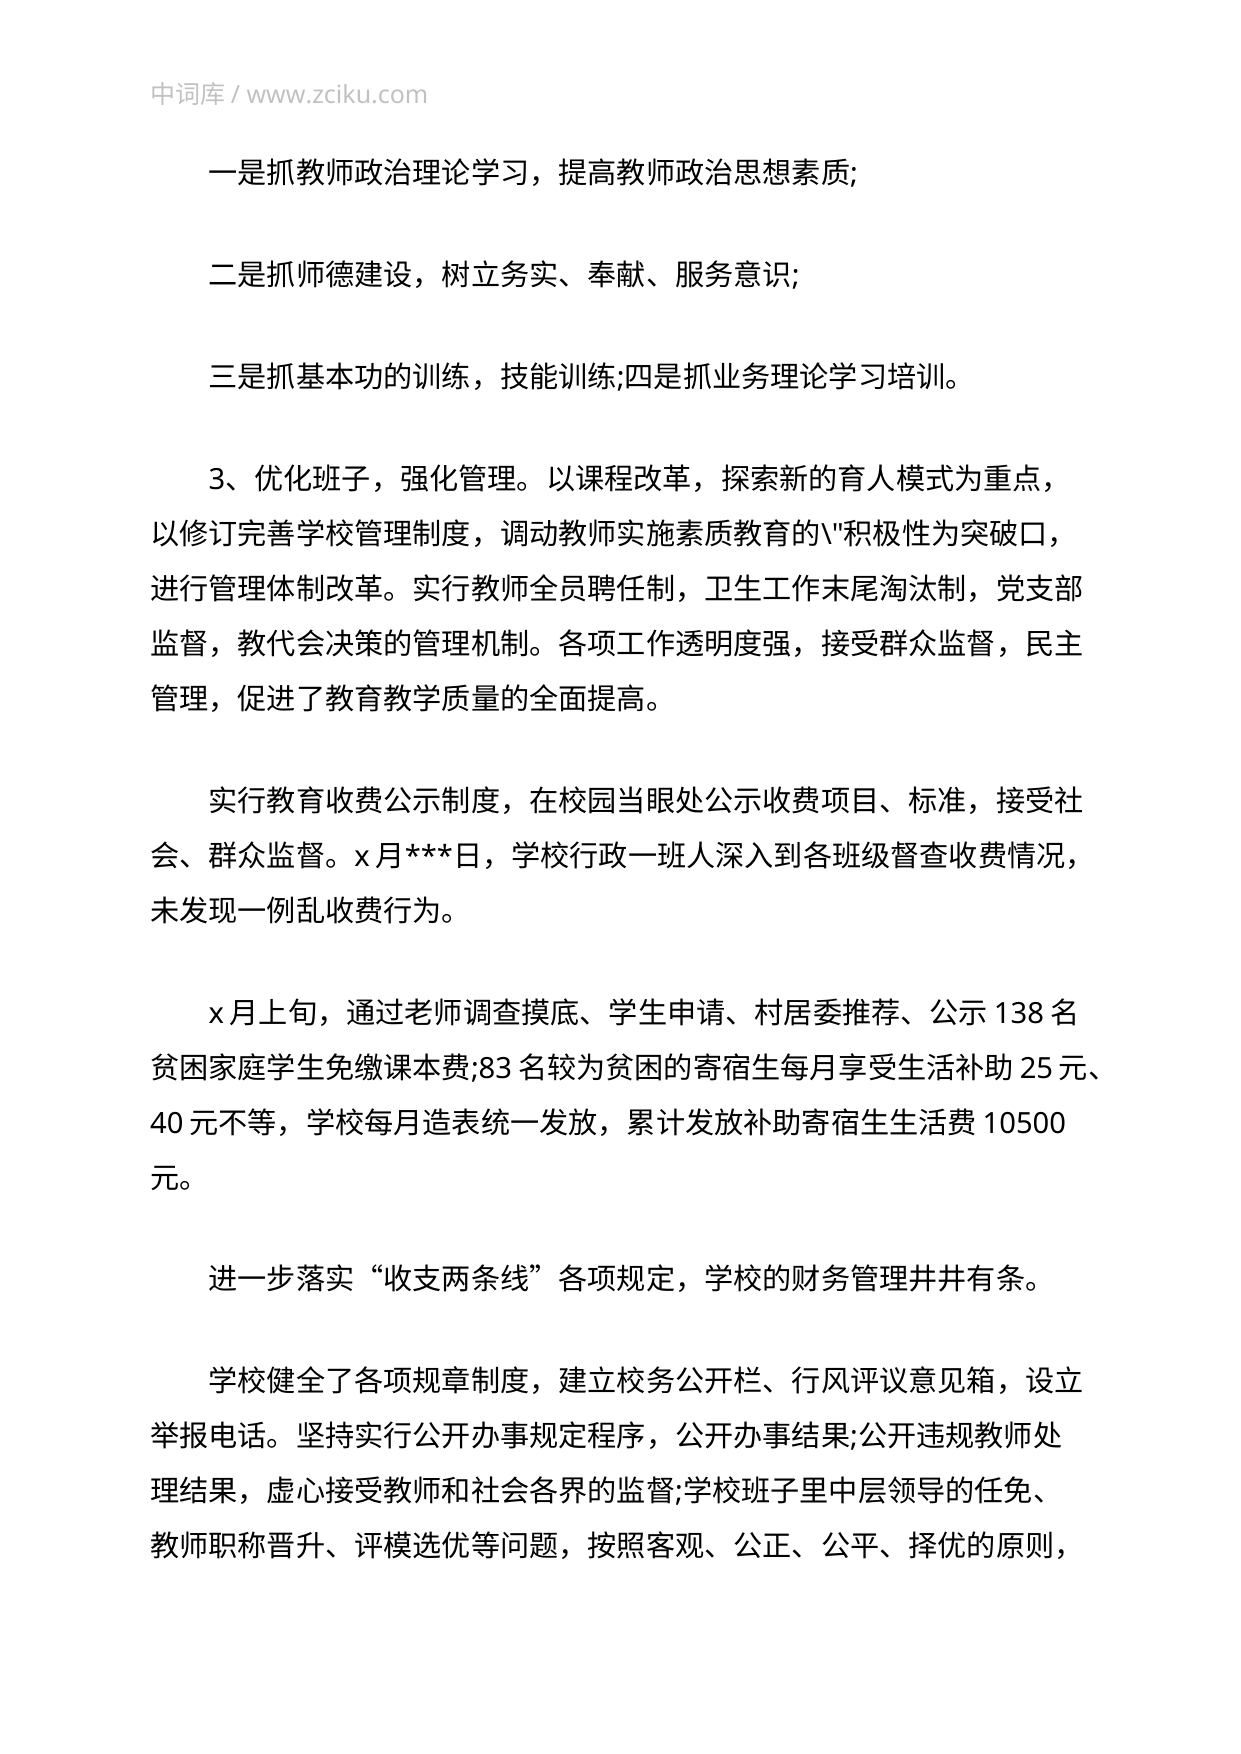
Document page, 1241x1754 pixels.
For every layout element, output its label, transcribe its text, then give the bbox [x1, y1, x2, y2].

text 3、优化班子，强化管理。以课程改革，探索新的育人模式为重点，以修订完善学校管理制度，调动教师实施素质教育的\"积极性为突破口，进行管理体制改革。实行教师全员聘任制，卫生工作末尾淘汰制，党支部监督，教代会决策的管理机制。各项工作透明度强，接受群众监督，民主管理，促进了教育教学质量的全面提高。 [150, 456, 1090, 718]
text 实行教育收费公示制度，在校园当眼处公示收费项目、标准，接受社会、群众监督。x月***日，学校行政一班人深入到各班级督查收费情况，未发现一例乱收费行为。 [150, 777, 1090, 930]
text 进一步落实“收支两条线”各项规定，学校的财务管理井井有条。 [150, 1256, 1090, 1298]
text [150, 1358, 1090, 1565]
text 一是抓教师政治理论学习，提高教师政治思想素质; [150, 150, 1090, 192]
text 三是抓基本功的训练，技能训练;四是抓业务理论学习培训。 [150, 354, 1090, 396]
text 二是抓师德建设，树立务实、奉献、服务意识; [150, 252, 1090, 294]
text x月上旬，通过老师调查摸底、学生申请、村居委推荐、公示138名贫困家庭学生免缴课本费;83名较为贫困的寄宿生每月享受生活补助25元、40元不等，学校每月造表统一发放，累计发放补助寄宿生生活费10500元。 [150, 989, 1090, 1196]
